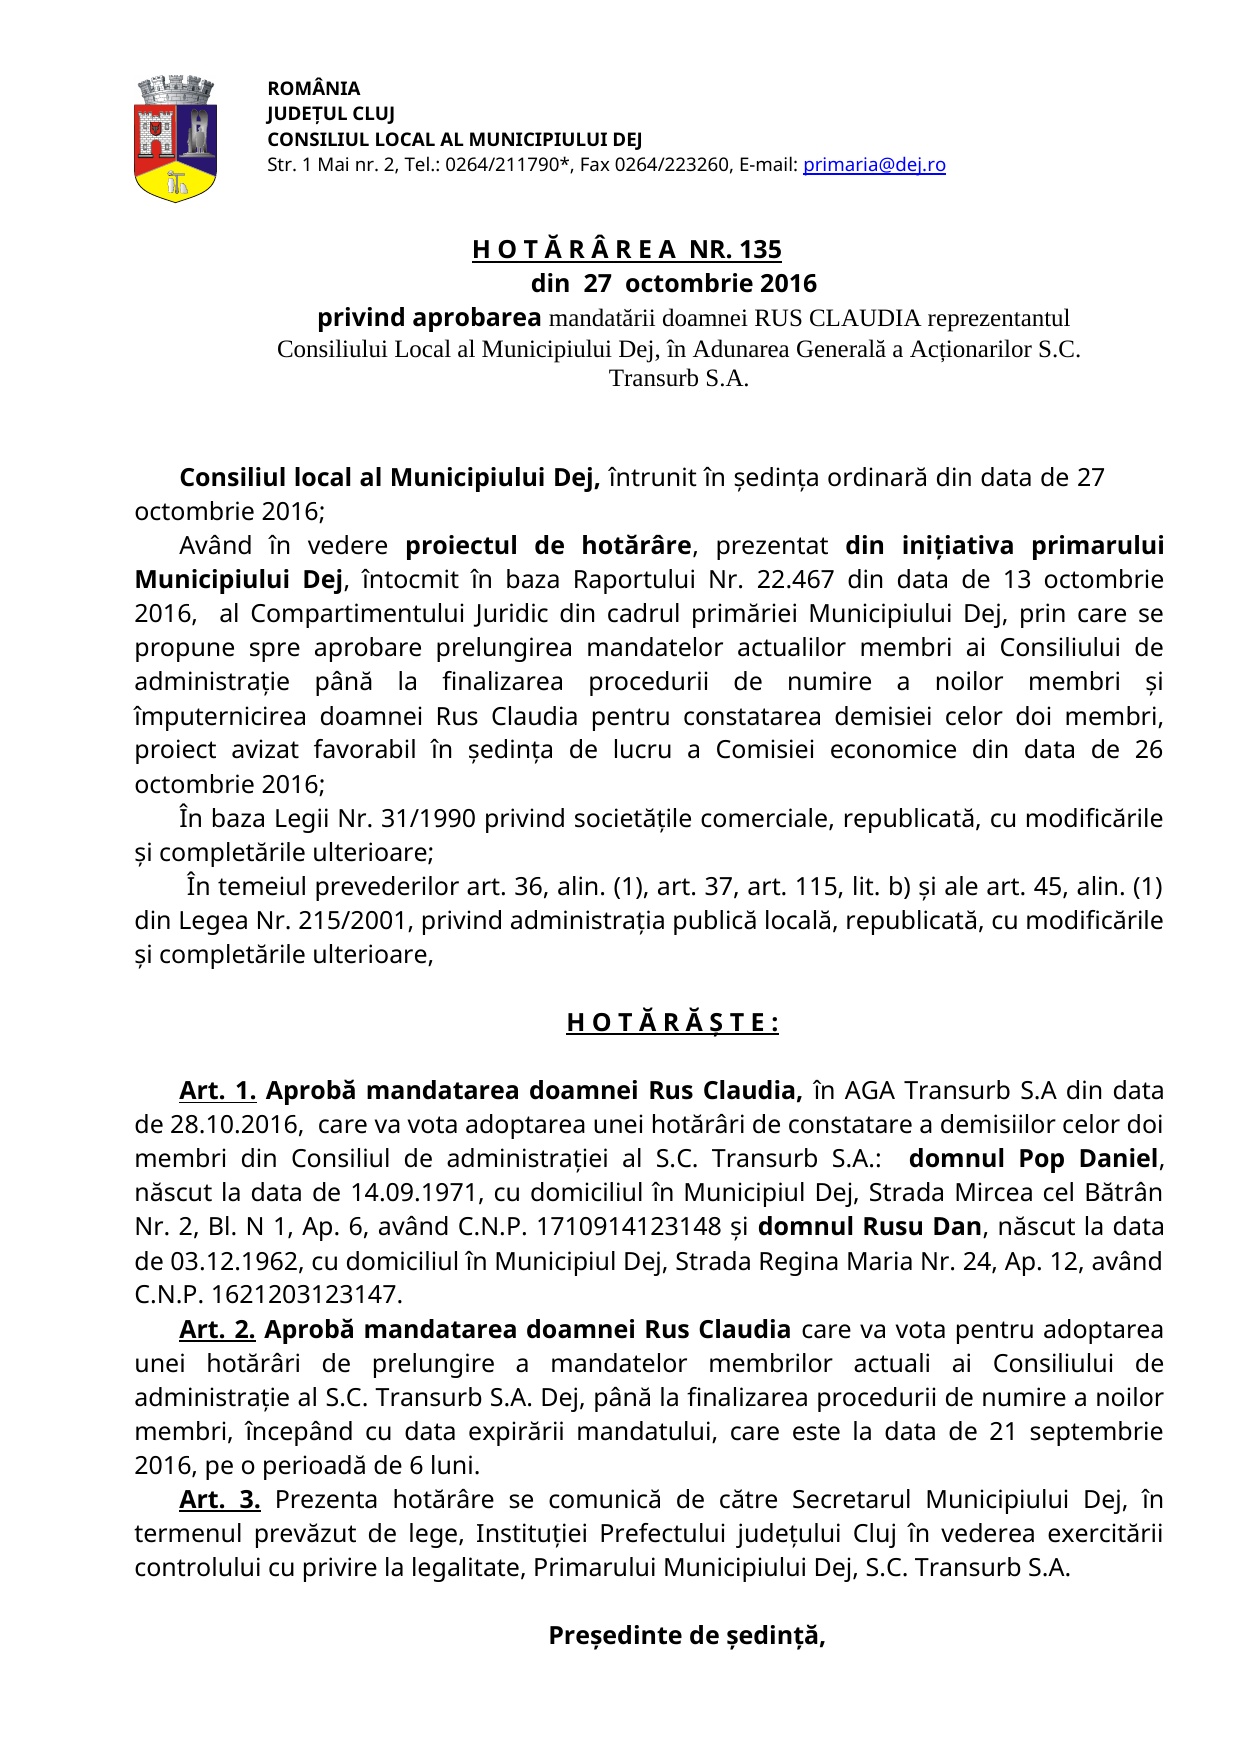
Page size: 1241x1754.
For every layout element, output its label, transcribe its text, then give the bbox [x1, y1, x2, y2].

text privind aprobarea [252, 300, 1106, 392]
text din 27 octombrie 2016 [134, 266, 1162, 300]
text Preşedinte de şedinţă, [134, 1618, 1165, 1652]
text Art. 3. Prezenta hotărâre se comunică de către Secretarul Municipiului Dej, în termenul prevăzut de lege, Instituției Prefectului județului Cluj în vederea exercitării controlului cu privire la legalitate, Primarului Municipiului Dej, S.C. Transurb S.A. [134, 1482, 1165, 1584]
text Art. 1. Aprobă mandatarea doamnei Rus Claudia, în AGA Transurb S.A din data de 28.10.2016, care va vota adoptarea unei hotărâri de constatare a demisiilor celor doi membri din Consiliul de administrației al S.C. Transurb S.A.: domnul Pop Daniel, născut la data de 14.09.1971, cu domiciliul în Municipiul Dej, Strada Mircea cel Bătrân Nr. 2, Bl. N 1, Ap. 6, având C.N.P. 1710914123148 și domnul Rusu Dan, născut la data de 03.12.1962, cu domiciliul în Municipiul Dej, Strada Regina Maria Nr. 24, Ap. 12, având C.N.P. 1621203123147. [134, 1073, 1165, 1311]
text În baza Legii Nr. 31/1990 privind societățile comerciale, republicată, cu modificările și completările ulterioare; [134, 800, 1165, 868]
text În temeiul prevederilor art. 36, alin. (1), art. 37, art. 115, lit. b) și ale art. 45, alin. (1) din Legea Nr. 215/2001, privind administrația publică locală, republicată, cu modificările și completările ulterioare, [134, 868, 1165, 971]
text Consiliul local al Municipiului Dej, întrunit în ședința ordinară din data de 27 octombrie 2016; [134, 460, 1106, 528]
text Având în vedere proiectul de hotărâre, prezentat din iniţiativa primarului Municipiului Dej, întocmit în baza Raportului Nr. 22.467 din data de 13 octombrie 2016, al Compartimentului Juridic din cadrul primăriei Municipiului Dej, prin care se propune spre aprobare prelungirea mandatelor actualilor membri ai Consiliului de administrație până la finalizarea procedurii de numire a noilor membri și împuternicirea doamnei Rus Claudia pentru constatarea demisiei celor doi membri, proiect avizat favorabil în ședința de lucru a Comisiei economice din data de 26 octombrie 2016; [134, 528, 1165, 800]
text Art. 2. Aprobă mandatarea doamnei Rus Claudia care va vota pentru adoptarea unei hotărâri de prelungire a mandatelor membrilor actuali ai Consiliului de administrație al S.C. Transurb S.A. Dej, până la finalizarea procedurii de numire a noilor membri, începând cu data expirării mandatului, care este la data de 21 septembrie 2016, pe o perioadă de 6 luni. [134, 1311, 1165, 1482]
text H O T Ă R Â R E A NR. 135 [134, 232, 1162, 266]
text H O T Ă R Ă Ș T E : [134, 1005, 1165, 1039]
